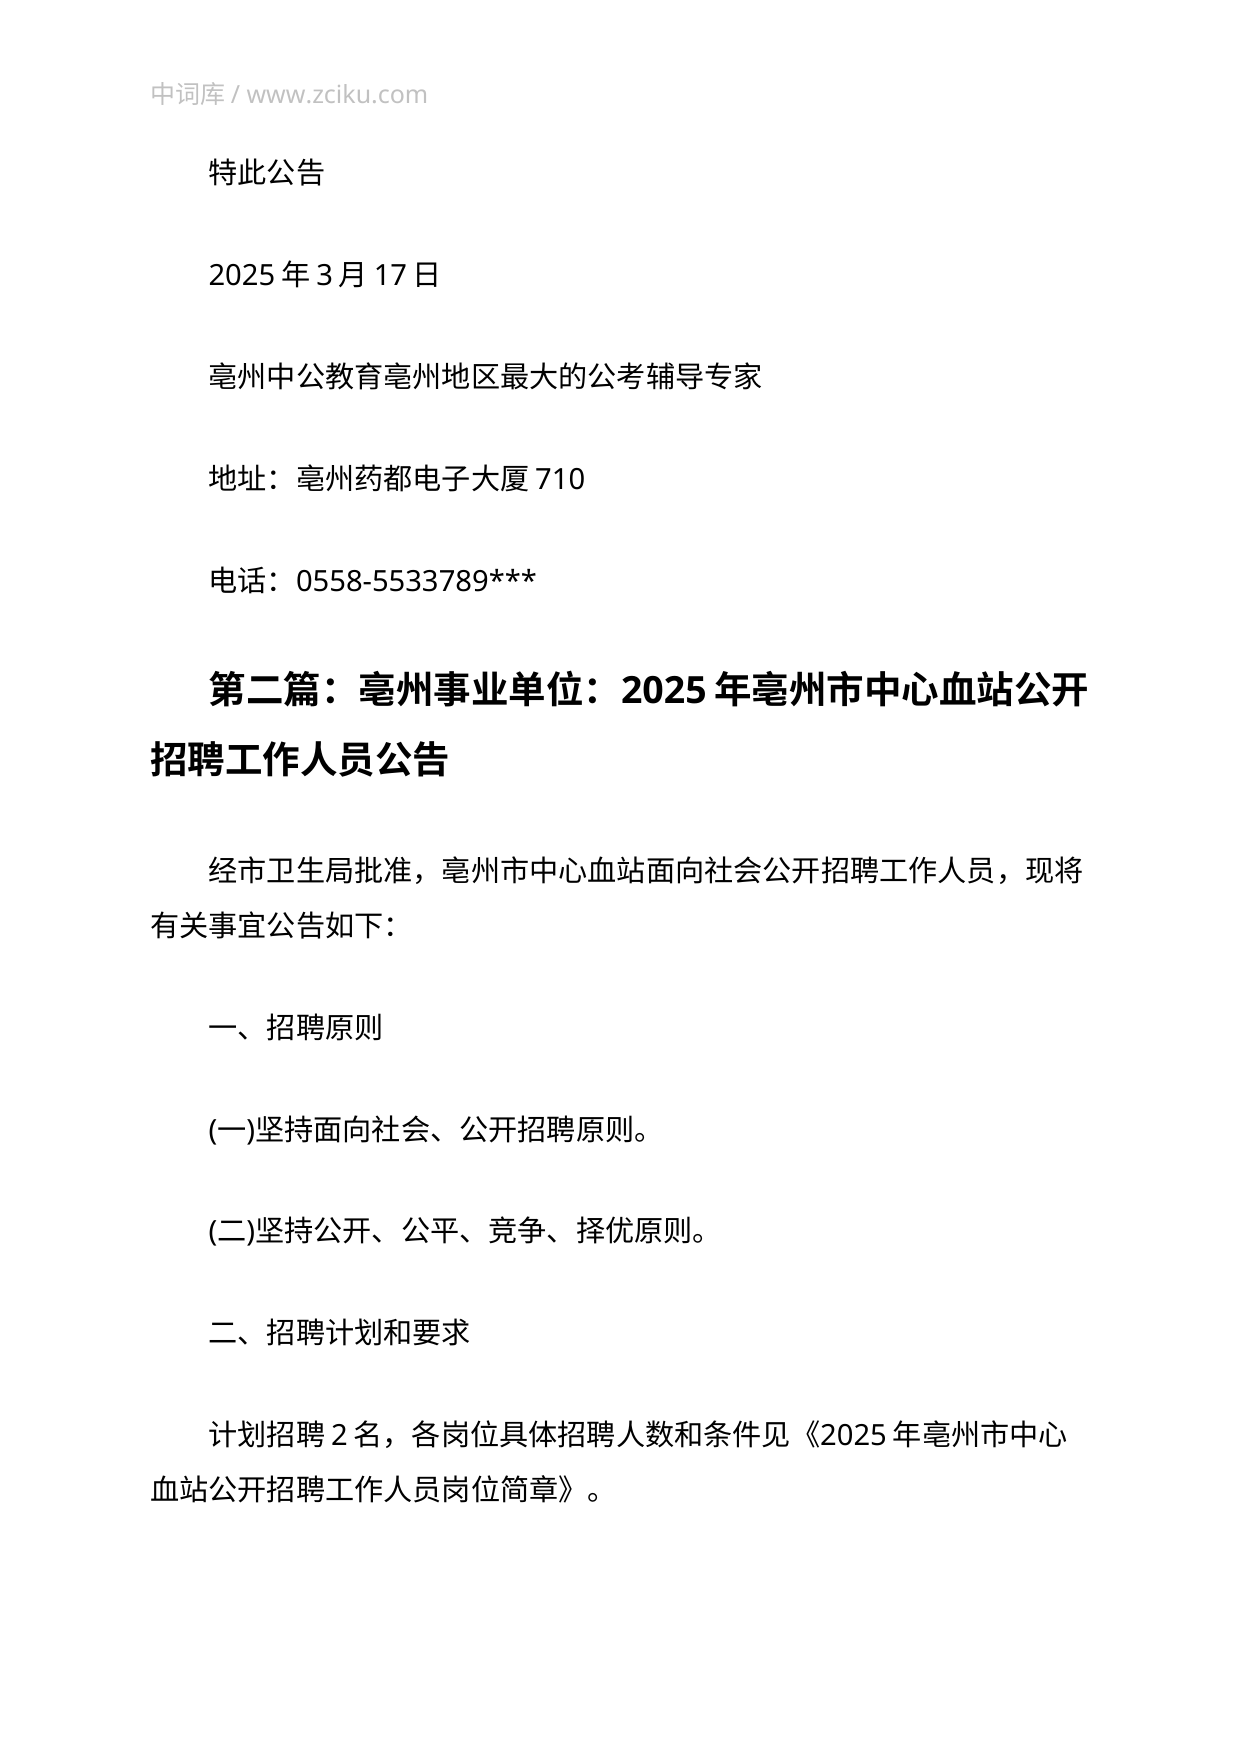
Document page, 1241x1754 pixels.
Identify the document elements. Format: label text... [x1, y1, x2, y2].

text 第二篇：亳州事业单位：2025年亳州市中心血站公开招聘工作人员公告 [150, 659, 1090, 784]
text 亳州中公教育亳州地区最大的公考辅导专家 [150, 354, 1090, 396]
text 二、招聘计划和要求 [150, 1310, 1090, 1352]
text (二)坚持公开、公平、竞争、择优原则。 [150, 1208, 1090, 1250]
text 2025年3月17日 [150, 252, 1090, 294]
text (一)坚持面向社会、公开招聘原则。 [150, 1106, 1090, 1148]
text 电话：0558-5533789*** [150, 557, 1090, 600]
text 地址：亳州药都电子大厦710 [150, 456, 1090, 498]
text 一、招聘原则 [150, 1004, 1090, 1047]
text 特此公告 [150, 150, 1090, 192]
text 计划招聘2名，各岗位具体招聘人数和条件见《2025年亳州市中心血站公开招聘工作人员岗位简章》。 [150, 1412, 1090, 1509]
text 经市卫生局批准，亳州市中心血站面向社会公开招聘工作人员，现将有关事宜公告如下： [150, 848, 1090, 945]
